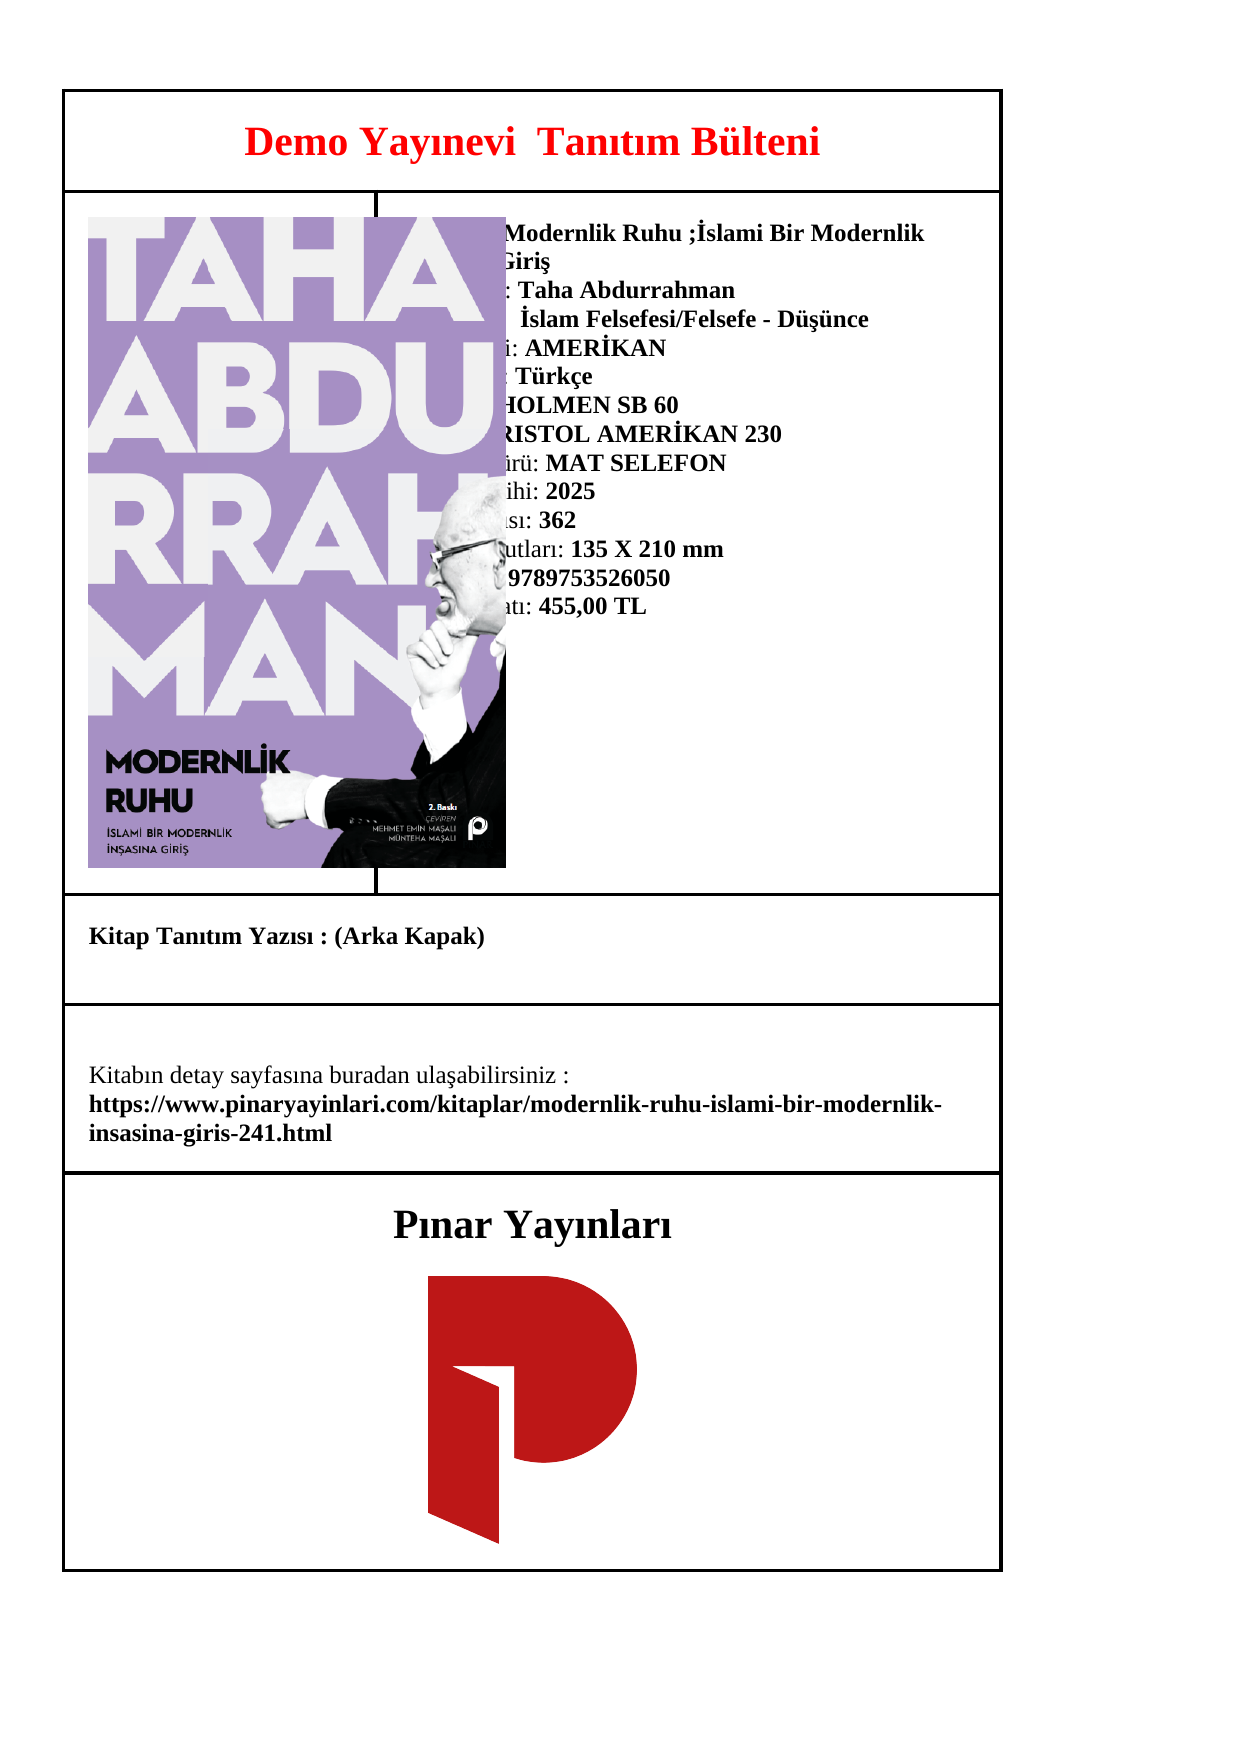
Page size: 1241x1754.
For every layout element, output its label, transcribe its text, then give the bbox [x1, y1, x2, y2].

table_header Demo Yayınevi Tanıtım Bülteni [65, 92, 999, 189]
picture [88, 217, 506, 868]
table_cell [65, 193, 374, 893]
table_cell Pınar Yayınları [65, 1175, 999, 1568]
picture [428, 1276, 637, 1544]
table_cell Kitap Tanıtım Yazısı : (Arka Kapak) [65, 896, 999, 1003]
table_cell Eser Adı: Modernlik Ruhu ;İslami Bir Modernlik İnşasına Giriş Yazar Adı: Taha Abdurrahman Tür Serisi: İslam Felsefesi/Felsefe - Düşünce Cilt Bilgisi: AMERİKAN Kitap Dili: Türkçe İç Sayfa: HOLMEN SB 60 Kapak: BRISTOL AMERİKAN 230 Selefon Türü: MAT SELEFON Basım Tarihi: 2025 Sayfa Sayısı: 362 Kitap Boyutları: 135 X 210 mm ISBN No: 9789753526050 Etiket Fiyatı: 455,00 TL [378, 193, 999, 893]
table_cell Kitabın detay sayfasına buradan ulaşabilirsiniz : https://www.pinaryayinlari.com/kitaplar/modernlik-ruhu-islami-bir-modernlik-insasina-giris-241.html [65, 1006, 999, 1171]
